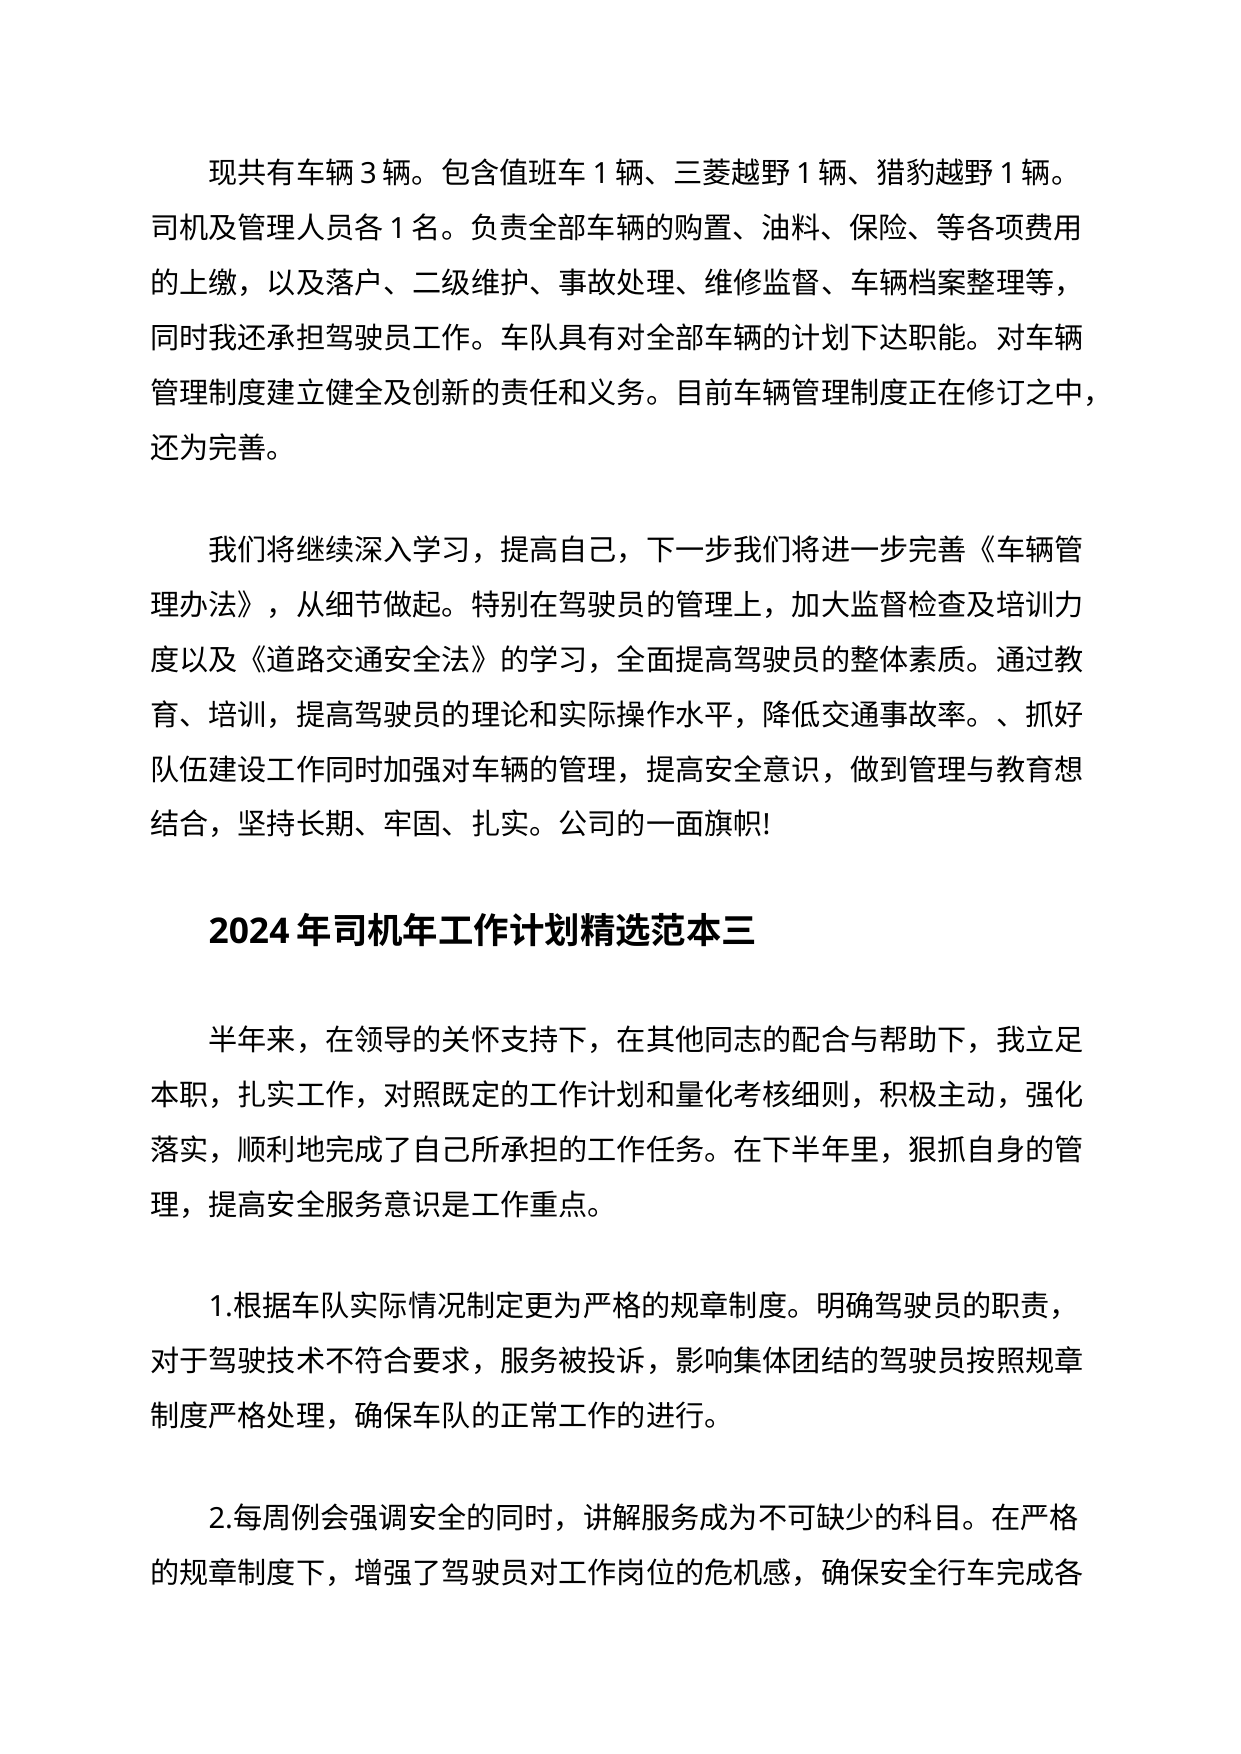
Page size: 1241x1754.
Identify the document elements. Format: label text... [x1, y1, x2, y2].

text 1.根据车队实际情况制定更为严格的规章制度。明确驾驶员的职责，对于驾驶技术不符合要求，服务被投诉，影响集体团结的驾驶员按照规章制度严格处理，确保车队的正常工作的进行。 [150, 1283, 1090, 1435]
text 我们将继续深入学习，提高自己，下一步我们将进一步完善《车辆管理办法》，从细节做起。特别在驾驶员的管理上，加大监督检查及培训力度以及《道路交通安全法》的学习，全面提高驾驶员的整体素质。通过教育、培训，提高驾驶员的理论和实际操作水平，降低交通事故率。、抓好队伍建设工作同时加强对车辆的管理，提高安全意识，做到管理与教育想结合，坚持长期、牢固、扎实。公司的一面旗帜! [150, 526, 1090, 843]
text 半年来，在领导的关怀支持下，在其他同志的配合与帮助下，我立足本职，扎实工作，对照既定的工作计划和量化考核细则，积极主动，强化落实，顺利地完成了自己所承担的工作任务。在下半年里，狠抓自身的管理，提高安全服务意识是工作重点。 [150, 1016, 1090, 1223]
text 现共有车辆3辆。包含值班车1辆、三菱越野1辆、猎豹越野1辆。司机及管理人员各1名。负责全部车辆的购置、油料、保险、等各项费用的上缴，以及落户、二级维护、事故处理、维修监督、车辆档案整理等，同时我还承担驾驶员工作。车队具有对全部车辆的计划下达职能。对车辆管理制度建立健全及创新的责任和义务。目前车辆管理制度正在修订之中，还为完善。 [150, 150, 1090, 467]
text 2024年司机年工作计划精选范本三 [150, 903, 1090, 954]
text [150, 1494, 1090, 1592]
